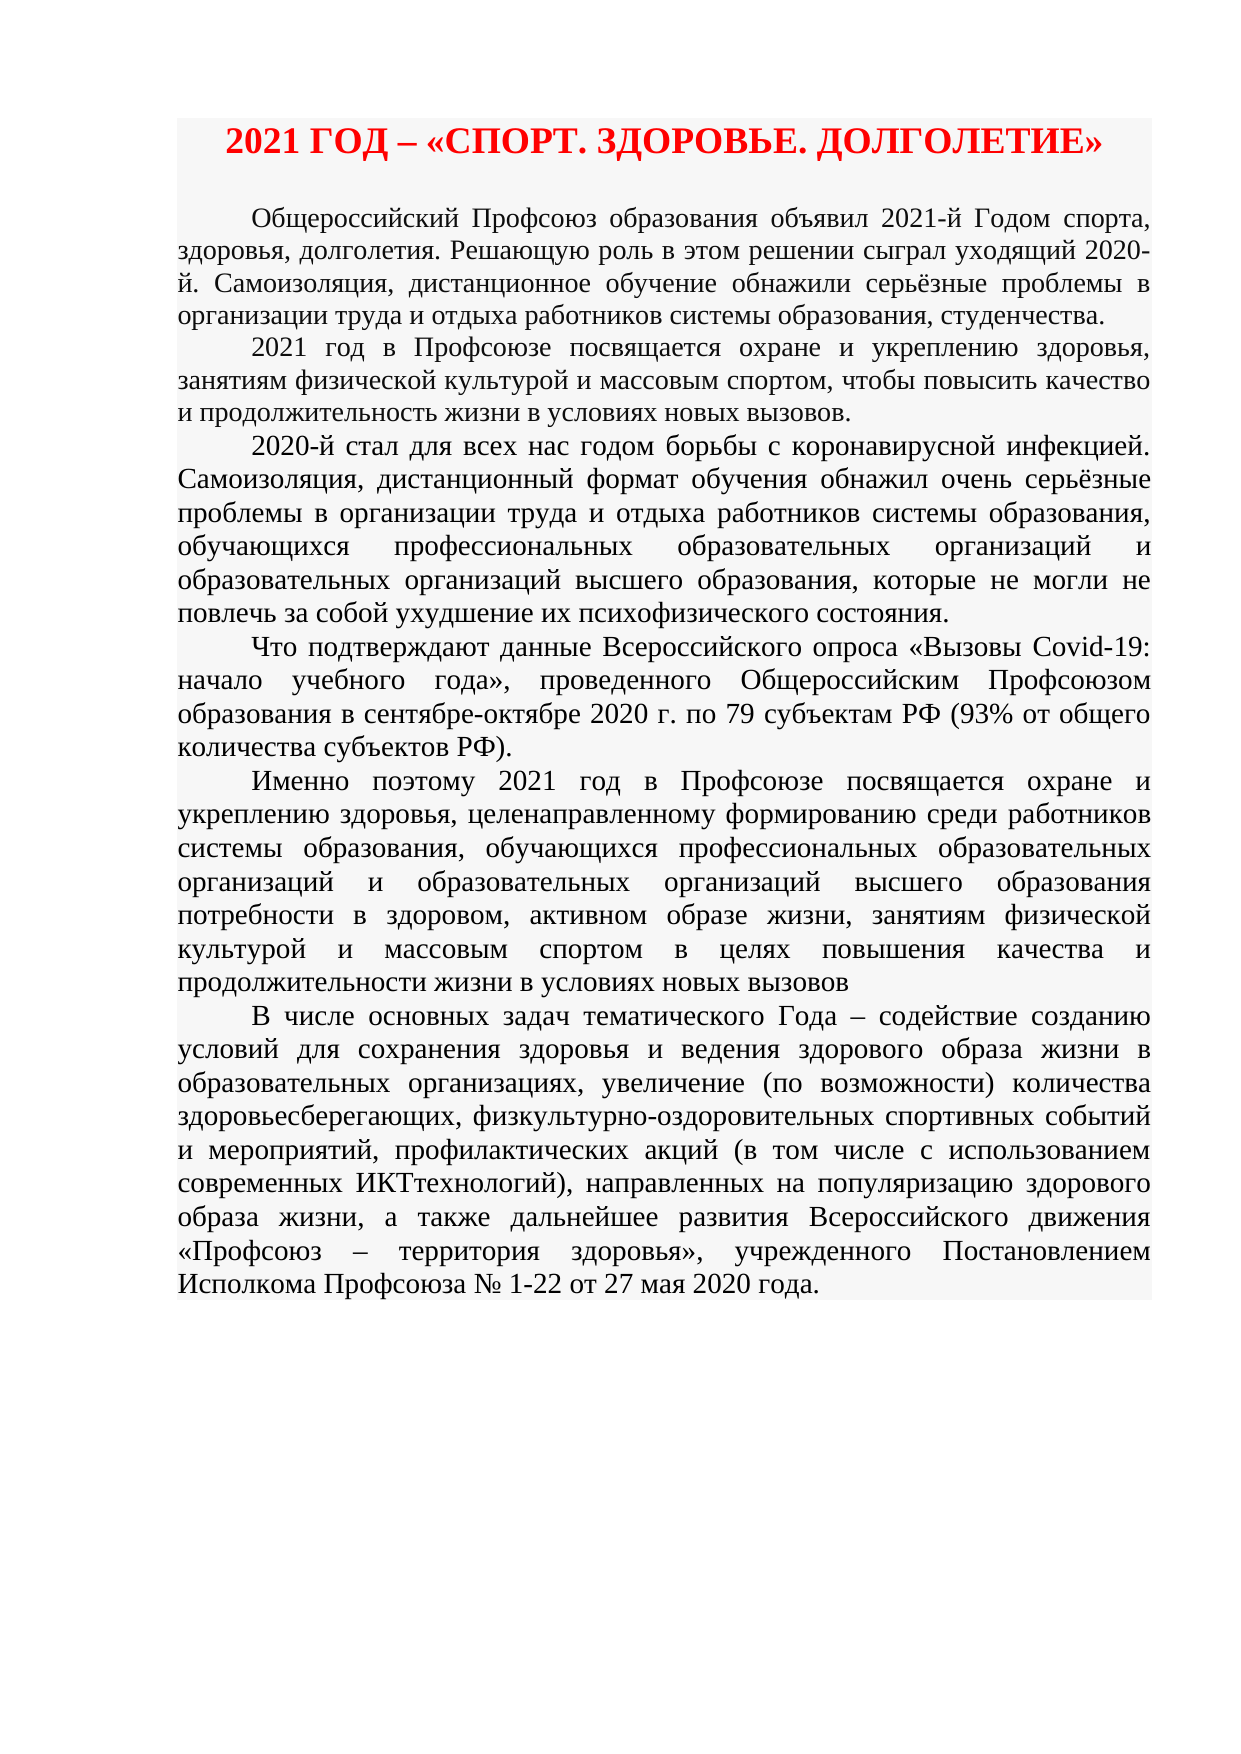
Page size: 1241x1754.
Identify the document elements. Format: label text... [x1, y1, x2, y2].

text Что подтверждают данные Всероссийского опроса «Вызовы Covid-19: начало учебного года», проведенного Общероссийским Профсоюзом образования в сентябре-октябре 2020 г. по 79 субъектам РФ (93% от общего количества субъектов РФ). [177, 629, 1152, 763]
text В числе основных задач тематического Года – содействие созданию условий для сохранения здоровья и ведения здорового образа жизни в образовательных организациях, увеличение (по возможности) количества здоровьесберегающих, физкультурно-оздоровительных спортивных событий и мероприятий, профилактических акций (в том числе с использованием современных ИКТтехнологий), направленных на популяризацию здорового образа жизни, а также дальнейшее развития Всероссийского движения «Профсоюз – территория здоровья», учрежденного Постановлением Исполкома Профсоюза № 1-22 от 27 мая 2020 года. [177, 998, 1152, 1300]
text Именно поэтому 2021 год в Профсоюзе посвящается охране и укреплению здоровья, целенаправленному формированию среди работников системы образования, обучающихся профессиональных образовательных организаций и образовательных организаций высшего образования потребности в здоровом, активном образе жизни, занятиям физической культурой и массовым спортом в целях повышения качества и продолжительности жизни в условиях новых вызовов [177, 763, 1152, 998]
text 2021 год в Профсоюзе посвящается охране и укреплению здоровья, занятиям физической культурой и массовым спортом, чтобы повысить качество и продолжительность жизни в условиях новых вызовов. [177, 330, 1152, 428]
text Общероссийский Профсоюз образования объявил 2021-й Годом спорта, здоровья, долголетия. Решающую роль в этом решении сыграл уходящий 2020-й. Самоизоляция, дистанционное обучение обнажили серьёзные проблемы в организации труда и отдыха работников системы образования, студенчества. [177, 201, 1152, 330]
text 2020-й стал для всех нас годом борьбы с коронавирусной инфекцией. Самоизоляция, дистанционный формат обучения обнажил очень серьёзные проблемы в организации труда и отдыха работников системы образования, обучающихся профессиональных образовательных организаций и образовательных организаций высшего образования, которые не могли не повлечь за собой ухудшение их психофизического состояния. [177, 428, 1152, 629]
text 2021 ГОД – «СПОРТ. ЗДОРОВЬЕ. ДОЛГОЛЕТИЕ» [177, 118, 1152, 161]
